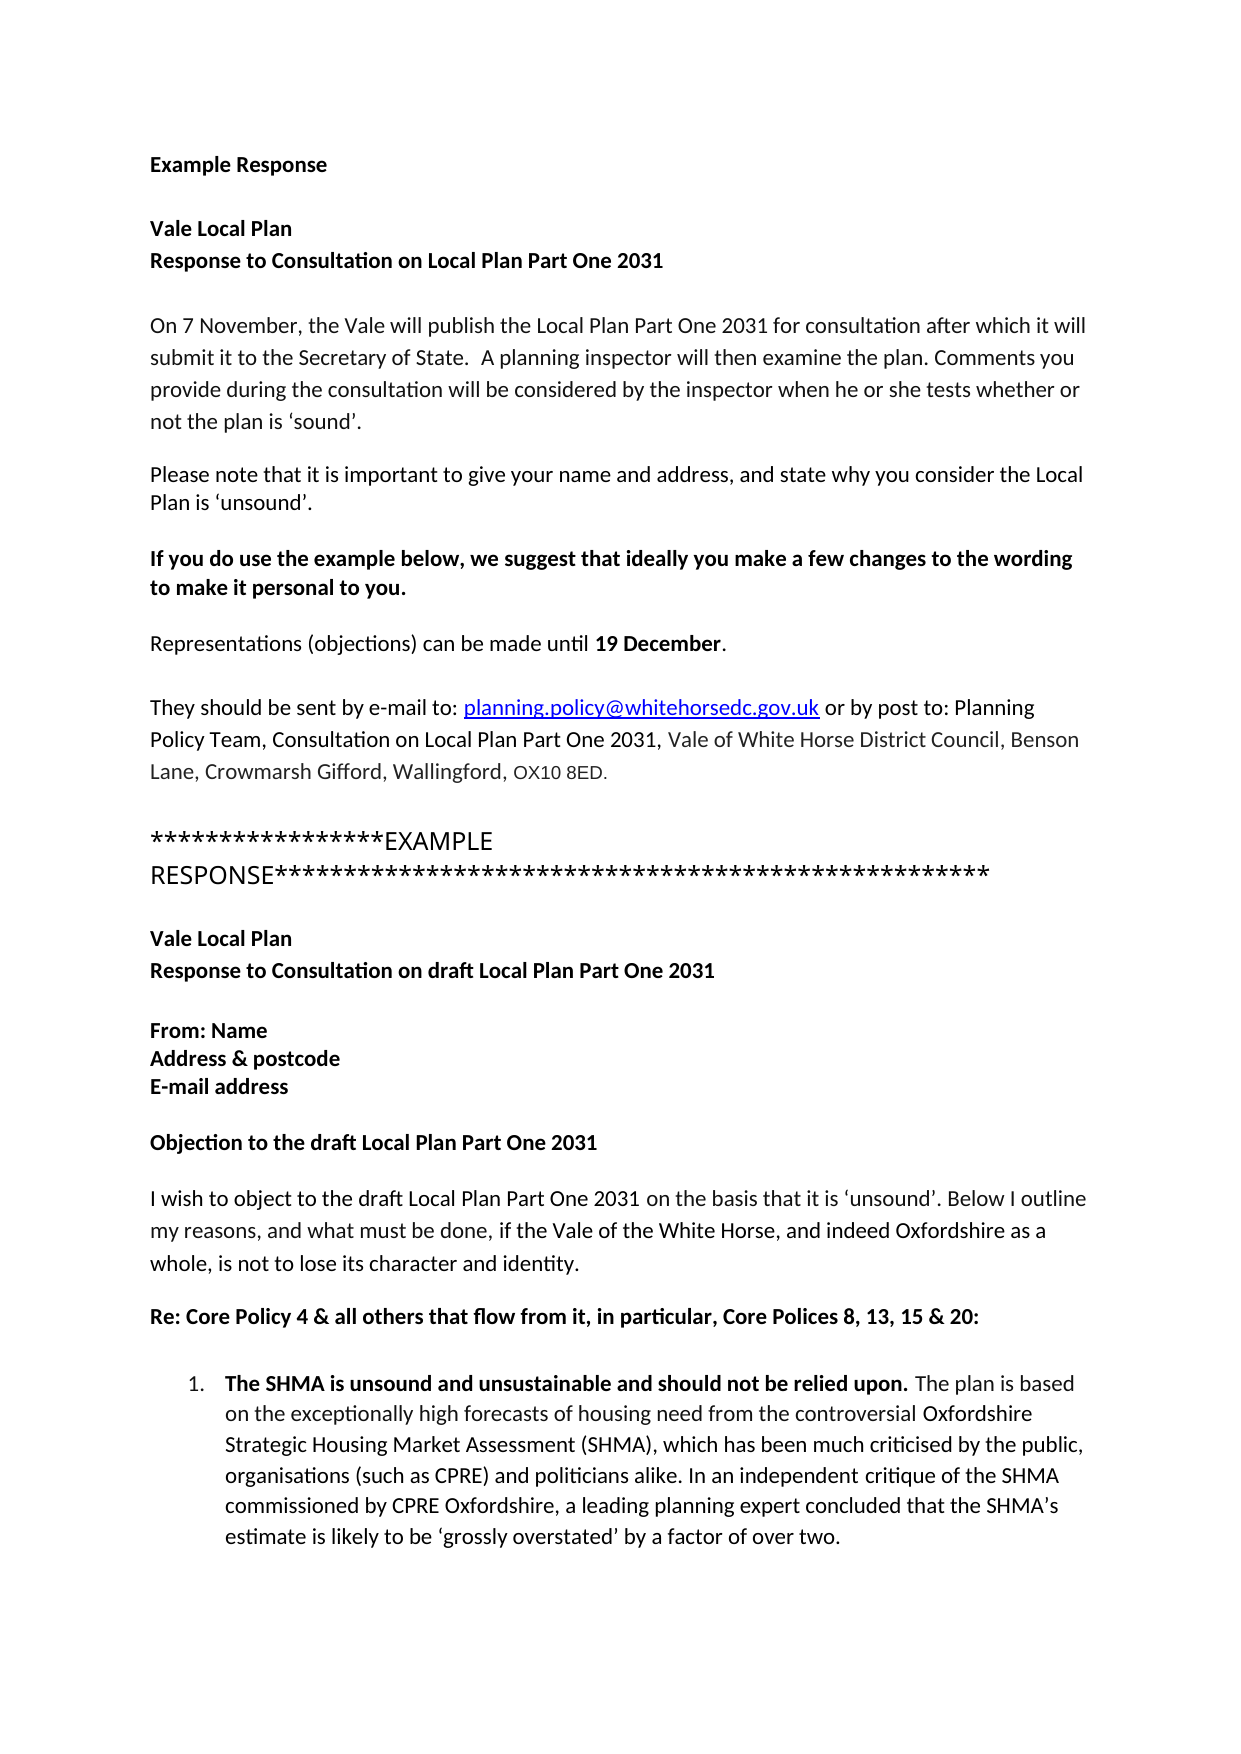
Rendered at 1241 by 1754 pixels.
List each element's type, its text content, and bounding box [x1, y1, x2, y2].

text Address & postcode [150, 1044, 1090, 1072]
text Response to Consultation on draft Local Plan Part One 2031 [150, 956, 1090, 984]
text I wish to object to the draft Local Plan Part One 2031 on the basis that it is ‘unsound’. Below I outline my reasons, and what must be done, if the Vale of the White Horse, and indeed Oxfordshire as a whole, is not to lose its character and identity. [150, 1184, 1090, 1277]
text Representations (objections) can be made until 19 December. [150, 629, 1090, 657]
text If you do use the example below, we suggest that ideally you make a few changes to the wording to make it personal to you. [150, 544, 1090, 601]
text From: Name [150, 1016, 1090, 1044]
text Objection to the draft Local Plan Part One 2031 [150, 1128, 1090, 1156]
text They should be sent by e-mail to: planning.policy@whitehorsedc.gov.uk or by post to: Planning Policy Team, Consultation on Local Plan Part One 2031, Vale of White Horse District Council, Benson Lane, Crowmarsh Gifford, Wallingford, OX10 8ED. [150, 693, 1090, 785]
text Re: Core Policy 4 & all others that flow from it, in particular, Core Polices 8, 13, 15 & 20: [150, 1302, 1090, 1330]
text Vale Local Plan [150, 214, 1090, 242]
text Example Response [150, 150, 1090, 178]
text Response to Consultation on Local Plan Part One 2031 [150, 247, 1090, 274]
text On 7 November, the Vale will publish the Local Plan Part One 2031 for consultation after which it will submit it to the Secretary of State. A planning inspector will then examine the plan. Comments you provide during the consultation will be considered by the inspector when he or she tests whether or not the plan is ‘sound’. [150, 311, 1090, 436]
text Please note that it is important to give your name and address, and state why you consider the Local Plan is ‘unsound’. [150, 461, 1090, 517]
text *****************EXAMPLE RESPONSE**************************************************** [150, 824, 1090, 892]
text Vale Local Plan [150, 924, 1090, 952]
text E-mail address [150, 1072, 1090, 1100]
list The SHMA is unsound and unsustainable and should not be relied upon. The plan is based on the exceptionally high forecasts of housing need from the controversial Oxfordshire Strategic Housing Market Assessment (SHMA), which has been much criticised by the public, organisations (such as CPRE) and politicians alike. In an independent critique of the SHMA commissioned by CPRE Oxfordshire, a leading planning expert concluded that the SHMA’s estimate is likely to be ‘grossly overstated’ by a factor of over two. [187, 1366, 1090, 1550]
